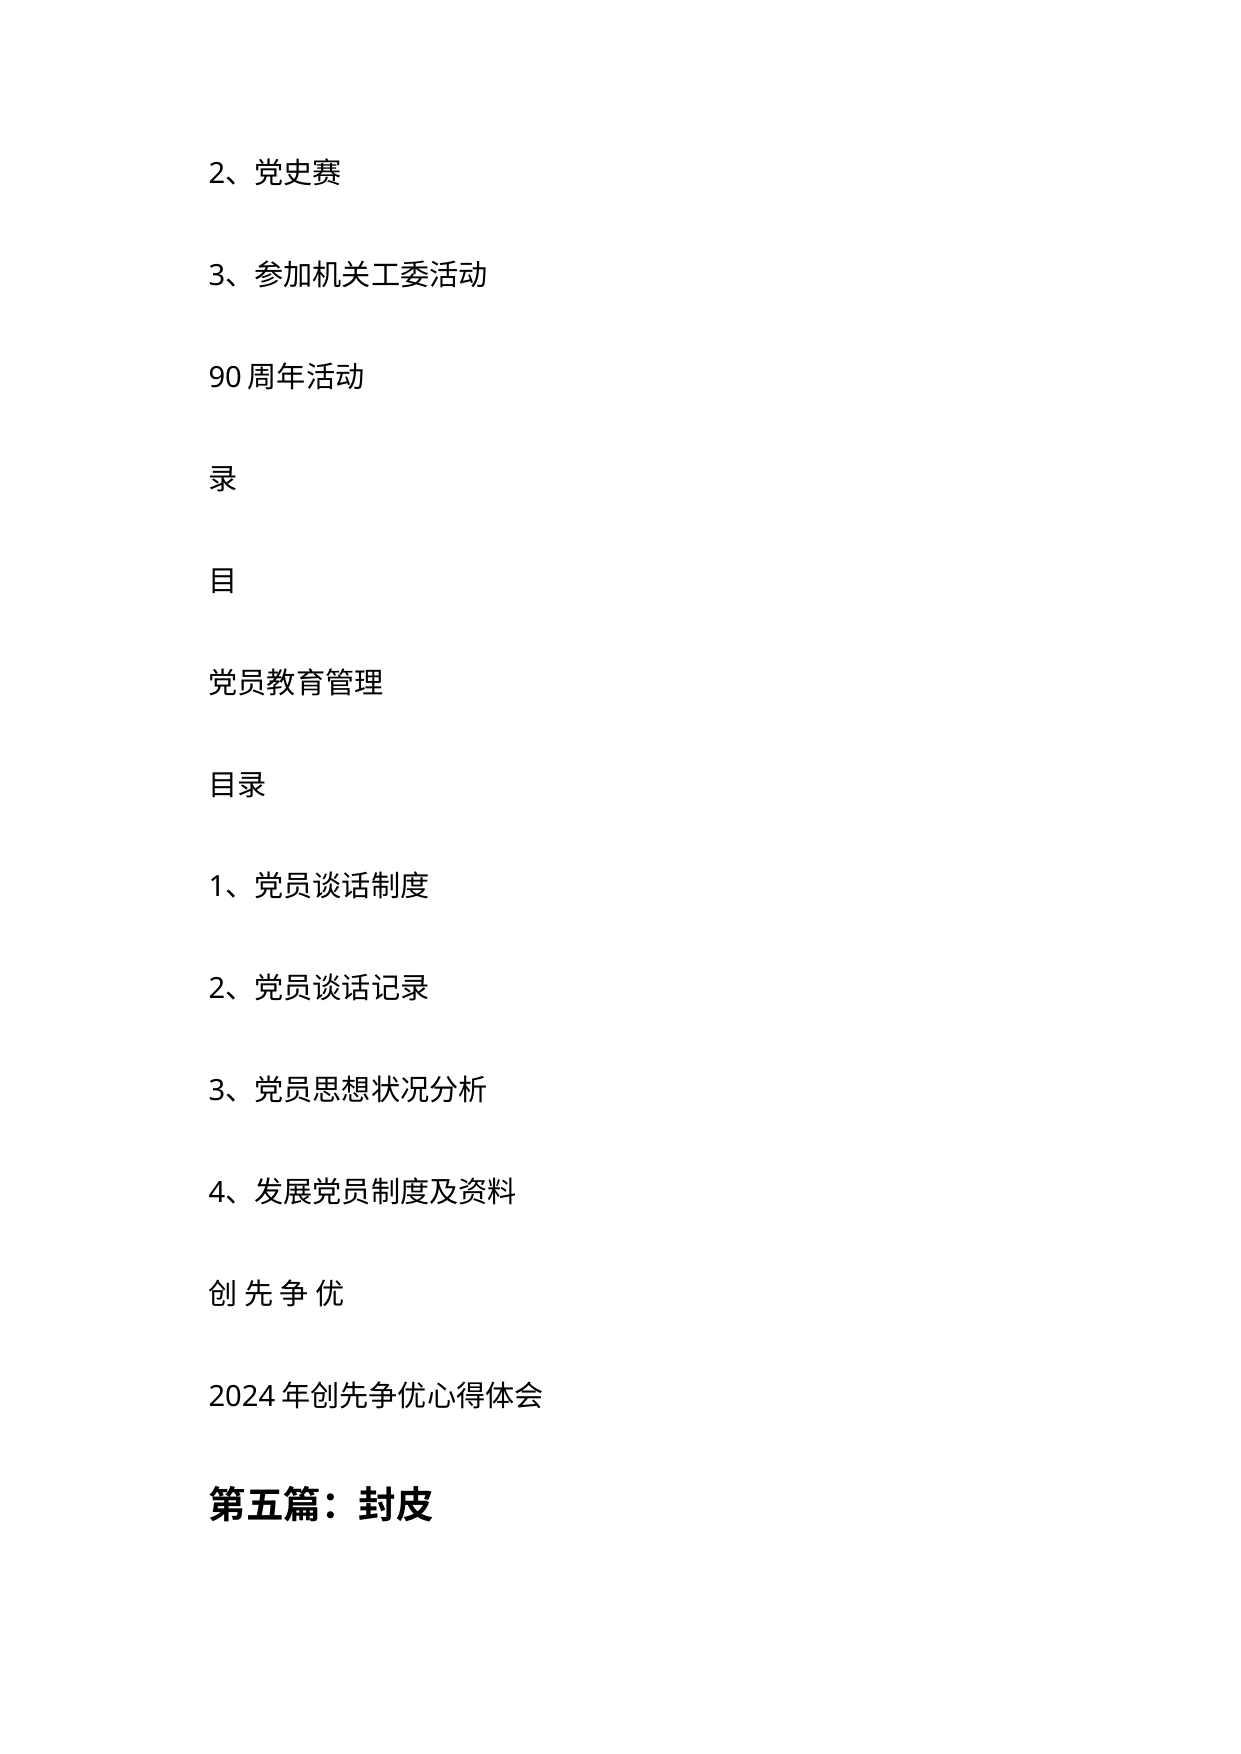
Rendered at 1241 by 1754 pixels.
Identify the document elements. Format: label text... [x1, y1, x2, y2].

text 1、党员谈话制度 [150, 863, 1090, 905]
text 第五篇：封皮 [150, 1475, 1090, 1529]
text 3、参加机关工委活动 [150, 252, 1090, 294]
text 2、党员谈话记录 [150, 965, 1090, 1007]
text 创 先 争 优 [150, 1271, 1090, 1313]
text 党员教育管理 [150, 659, 1090, 702]
text 90周年活动 [150, 354, 1090, 396]
text 2、党史赛 [150, 150, 1090, 192]
text 2024年创先争优心得体会 [150, 1373, 1090, 1415]
text 录 [150, 456, 1090, 498]
text 3、党员思想状况分析 [150, 1067, 1090, 1109]
text 目录 [150, 761, 1090, 803]
text 目 [150, 558, 1090, 600]
text 4、发展党员制度及资料 [150, 1169, 1090, 1211]
